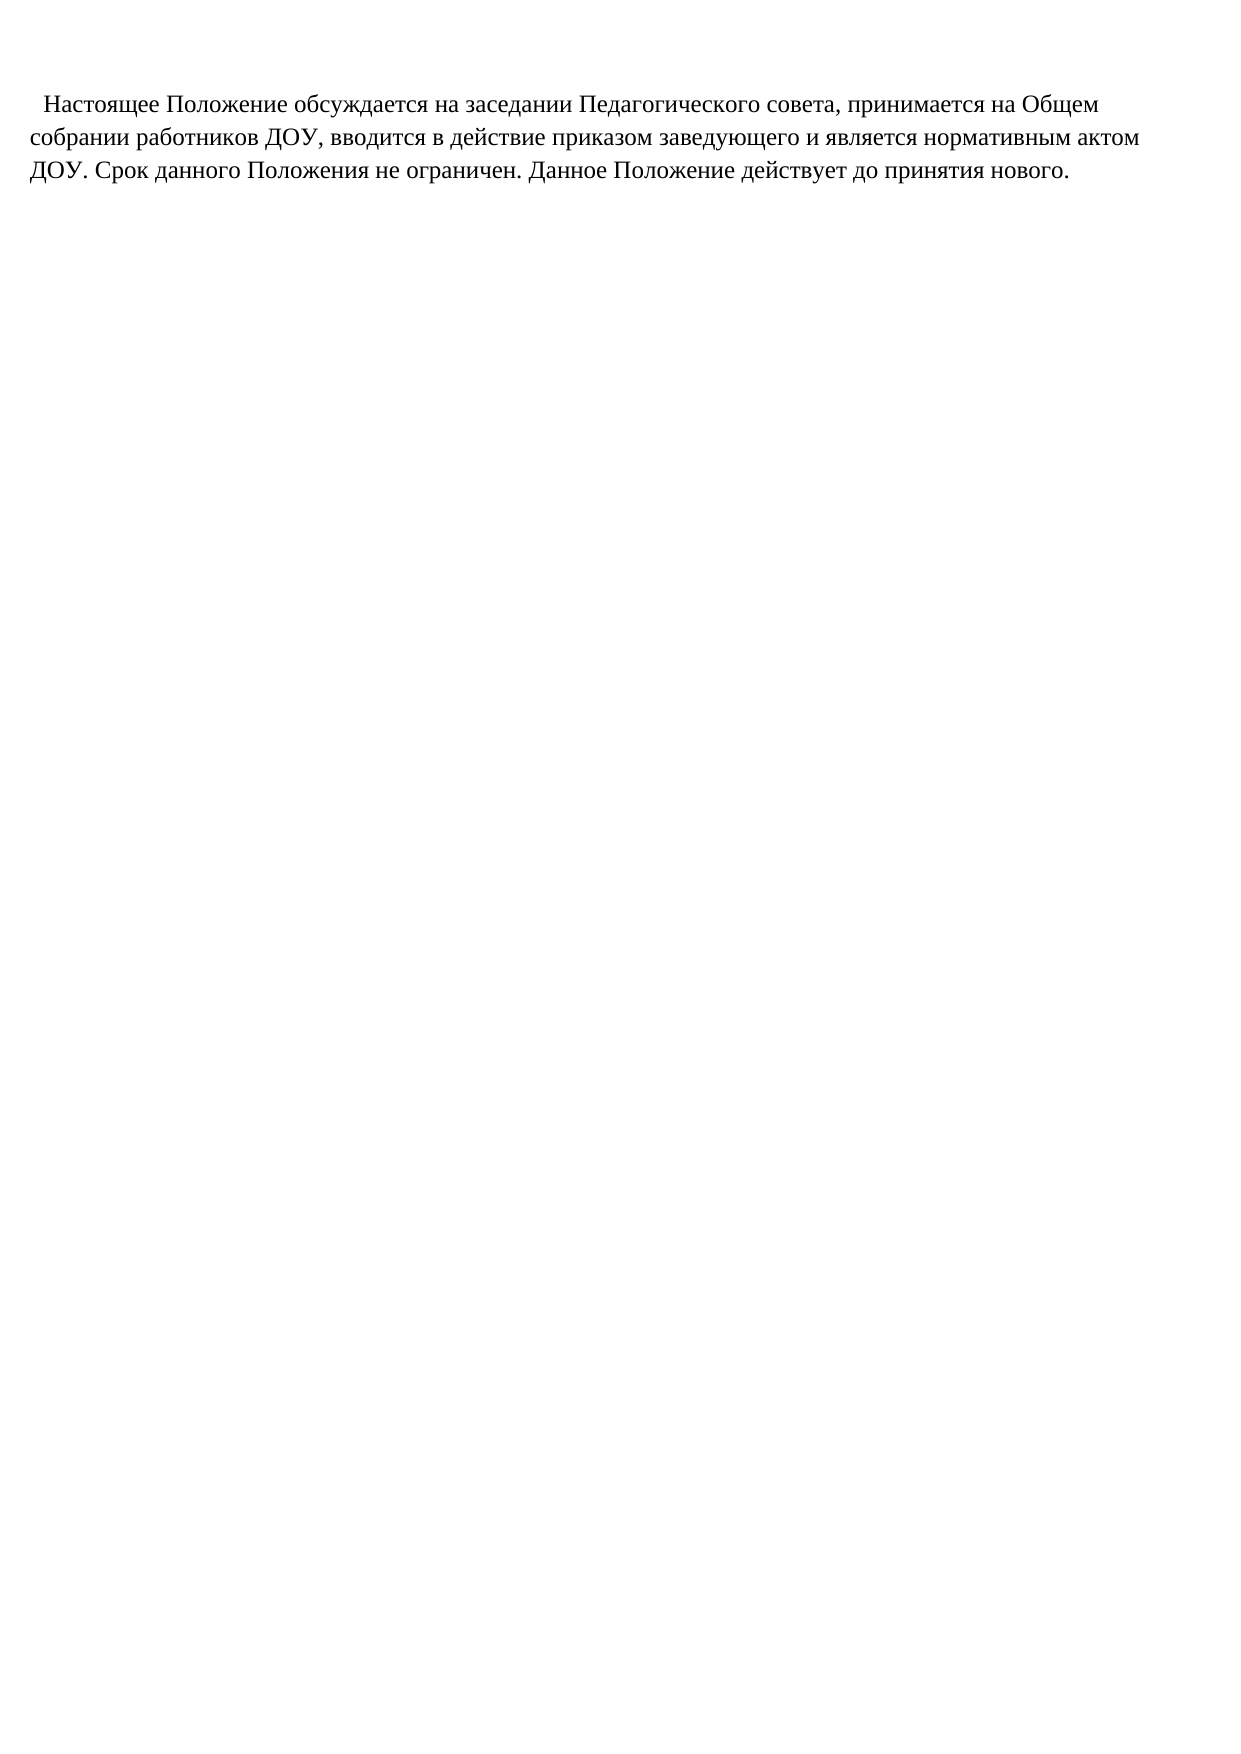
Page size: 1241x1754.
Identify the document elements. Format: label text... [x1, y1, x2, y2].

list Настоящее Положение обсуждается на заседании Педагогического совета, принимается на Общем собрании работников ДОУ, вводится в действие приказом заведующего и является нормативным актом ДОУ. Срок данного Положения не ограничен. Данное Положение действует до принятия нового. [29, 89, 1152, 183]
